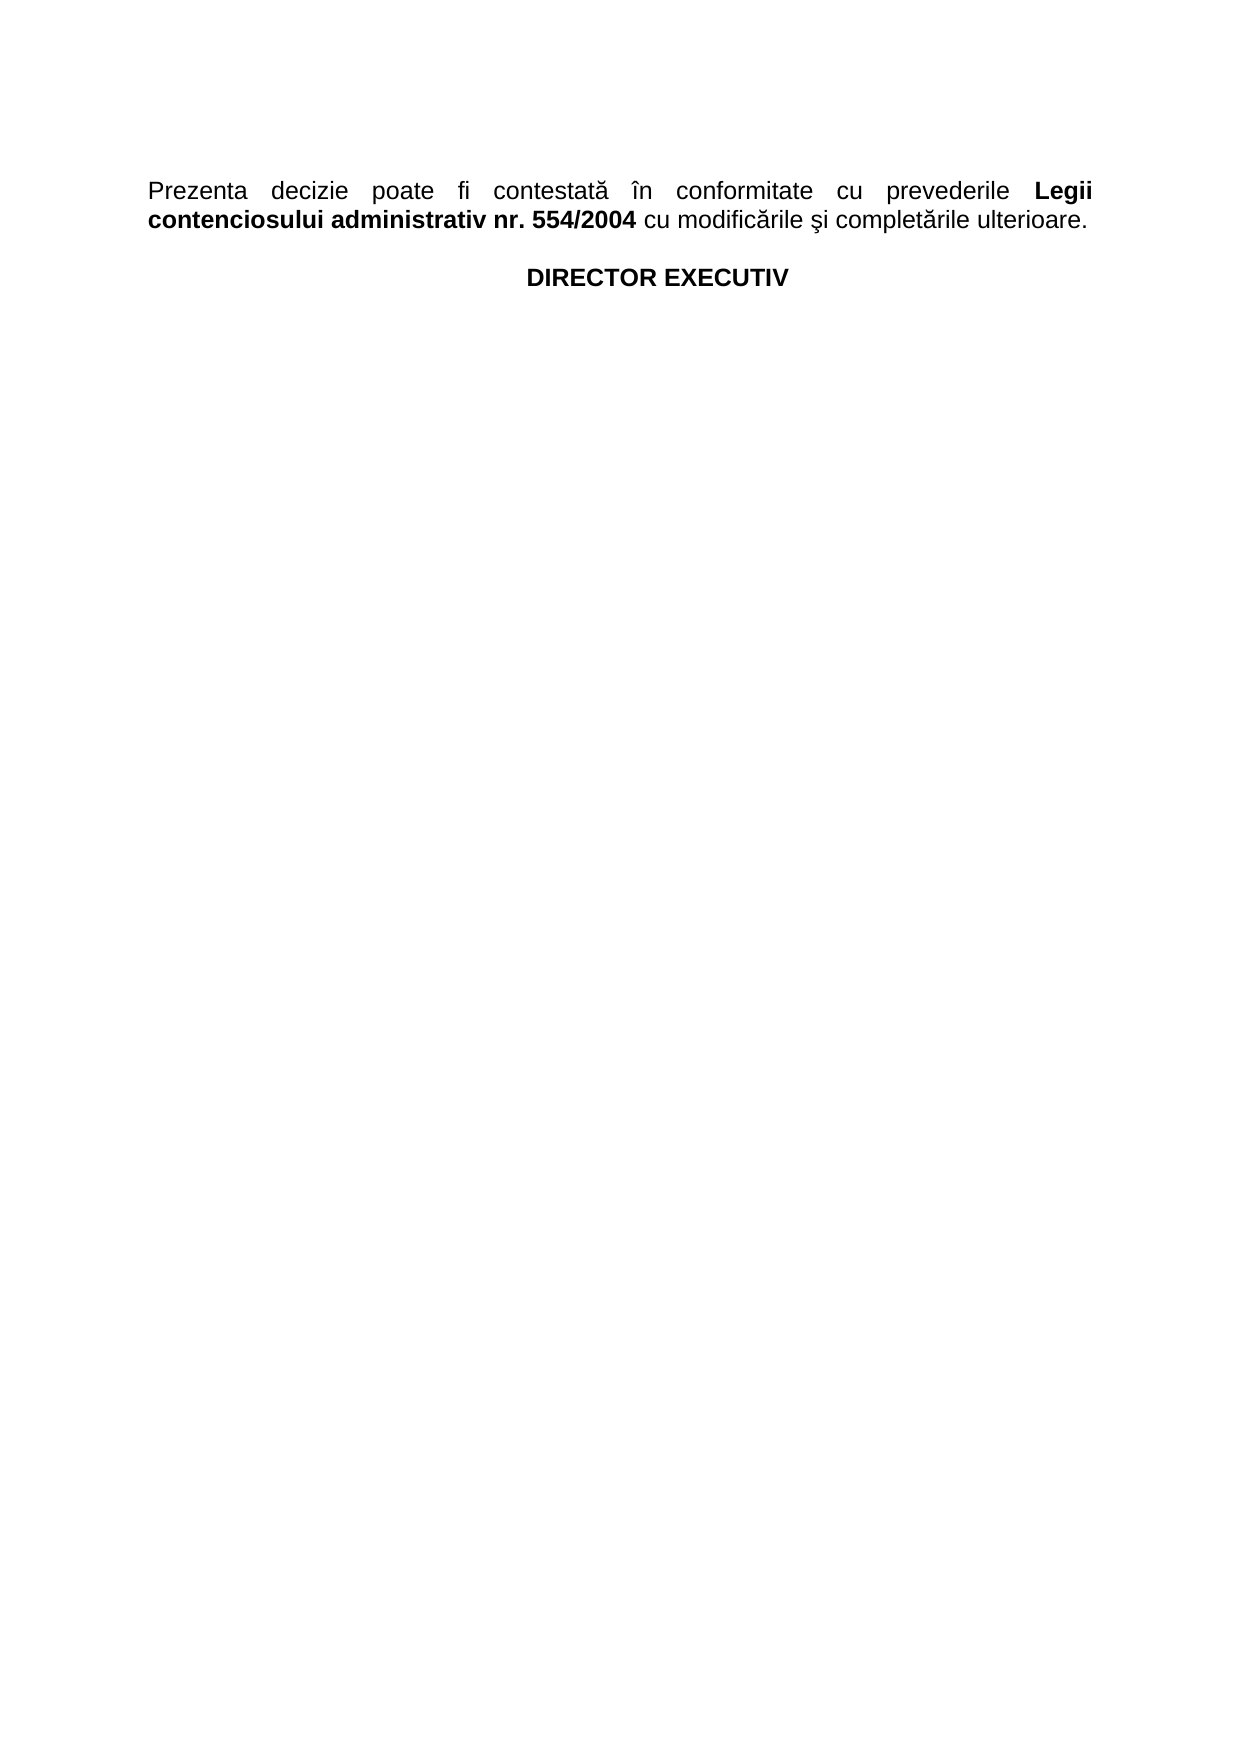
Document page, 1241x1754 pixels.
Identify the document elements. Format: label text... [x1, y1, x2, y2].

text DIRECTOR EXECUTIV [148, 263, 1093, 291]
text Prezenta decizie poate fi contestată în conformitate cu prevederile Legii contenciosului administrativ nr. 554/2004 cu modificările şi completările ulterioare. [148, 176, 1093, 234]
